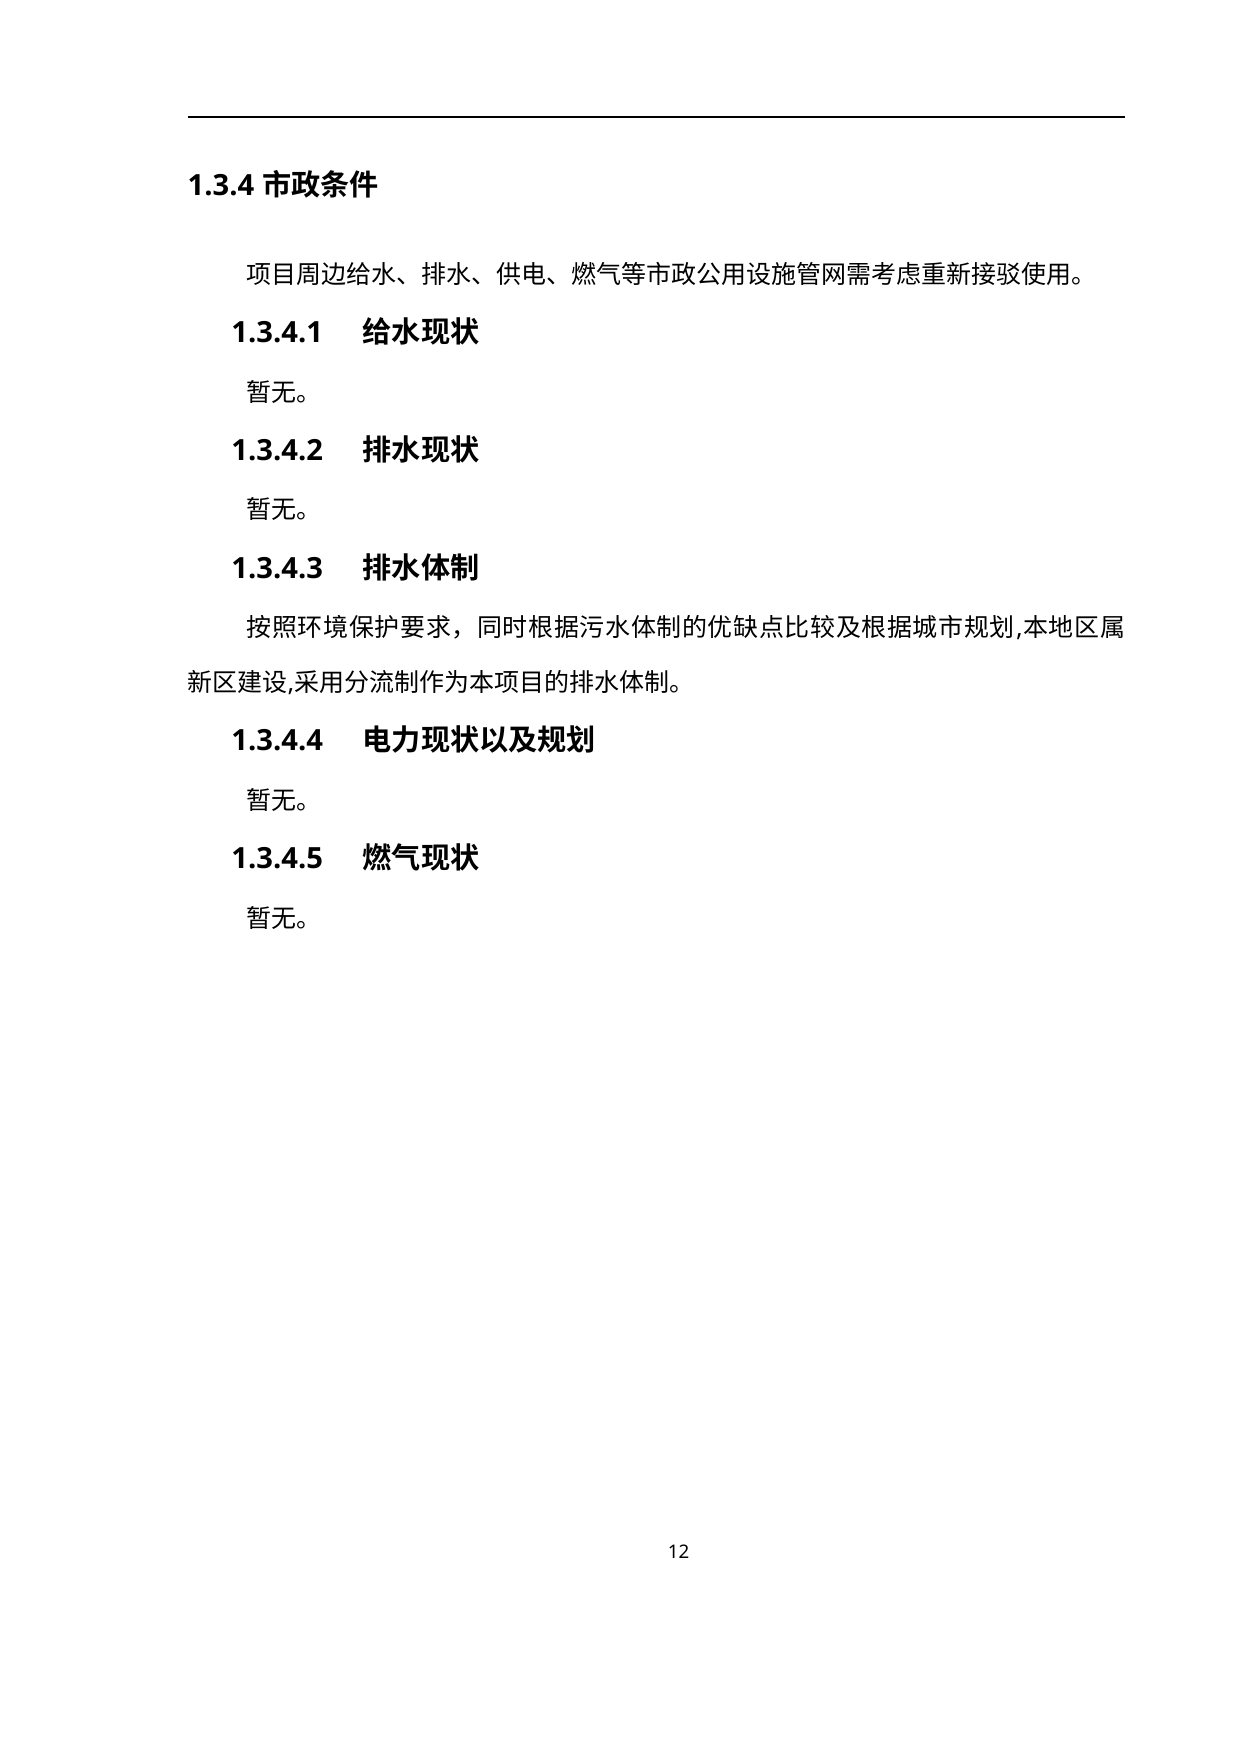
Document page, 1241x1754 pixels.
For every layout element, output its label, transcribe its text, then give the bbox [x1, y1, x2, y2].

subtitle 燃气现状 [187, 834, 1125, 877]
text 按照环境保护要求，同时根据污水体制的优缺点比较及根据城市规划,本地区属新区建设,采用分流制作为本项目的排水体制。 [187, 608, 1125, 698]
subtitle 给水现状 [187, 308, 1125, 351]
subtitle 市政条件 [187, 161, 1125, 204]
text 暂无。 [187, 490, 1125, 526]
subtitle 电力现状以及规划 [187, 717, 1125, 759]
text 暂无。 [187, 372, 1125, 408]
text 暂无。 [187, 898, 1125, 934]
text 项目周边给水、排水、供电、燃气等市政公用设施管网需考虑重新接驳使用。 [187, 254, 1125, 290]
subtitle 排水现状 [187, 426, 1125, 469]
subtitle 排水体制 [187, 544, 1125, 587]
text 暂无。 [187, 780, 1125, 816]
